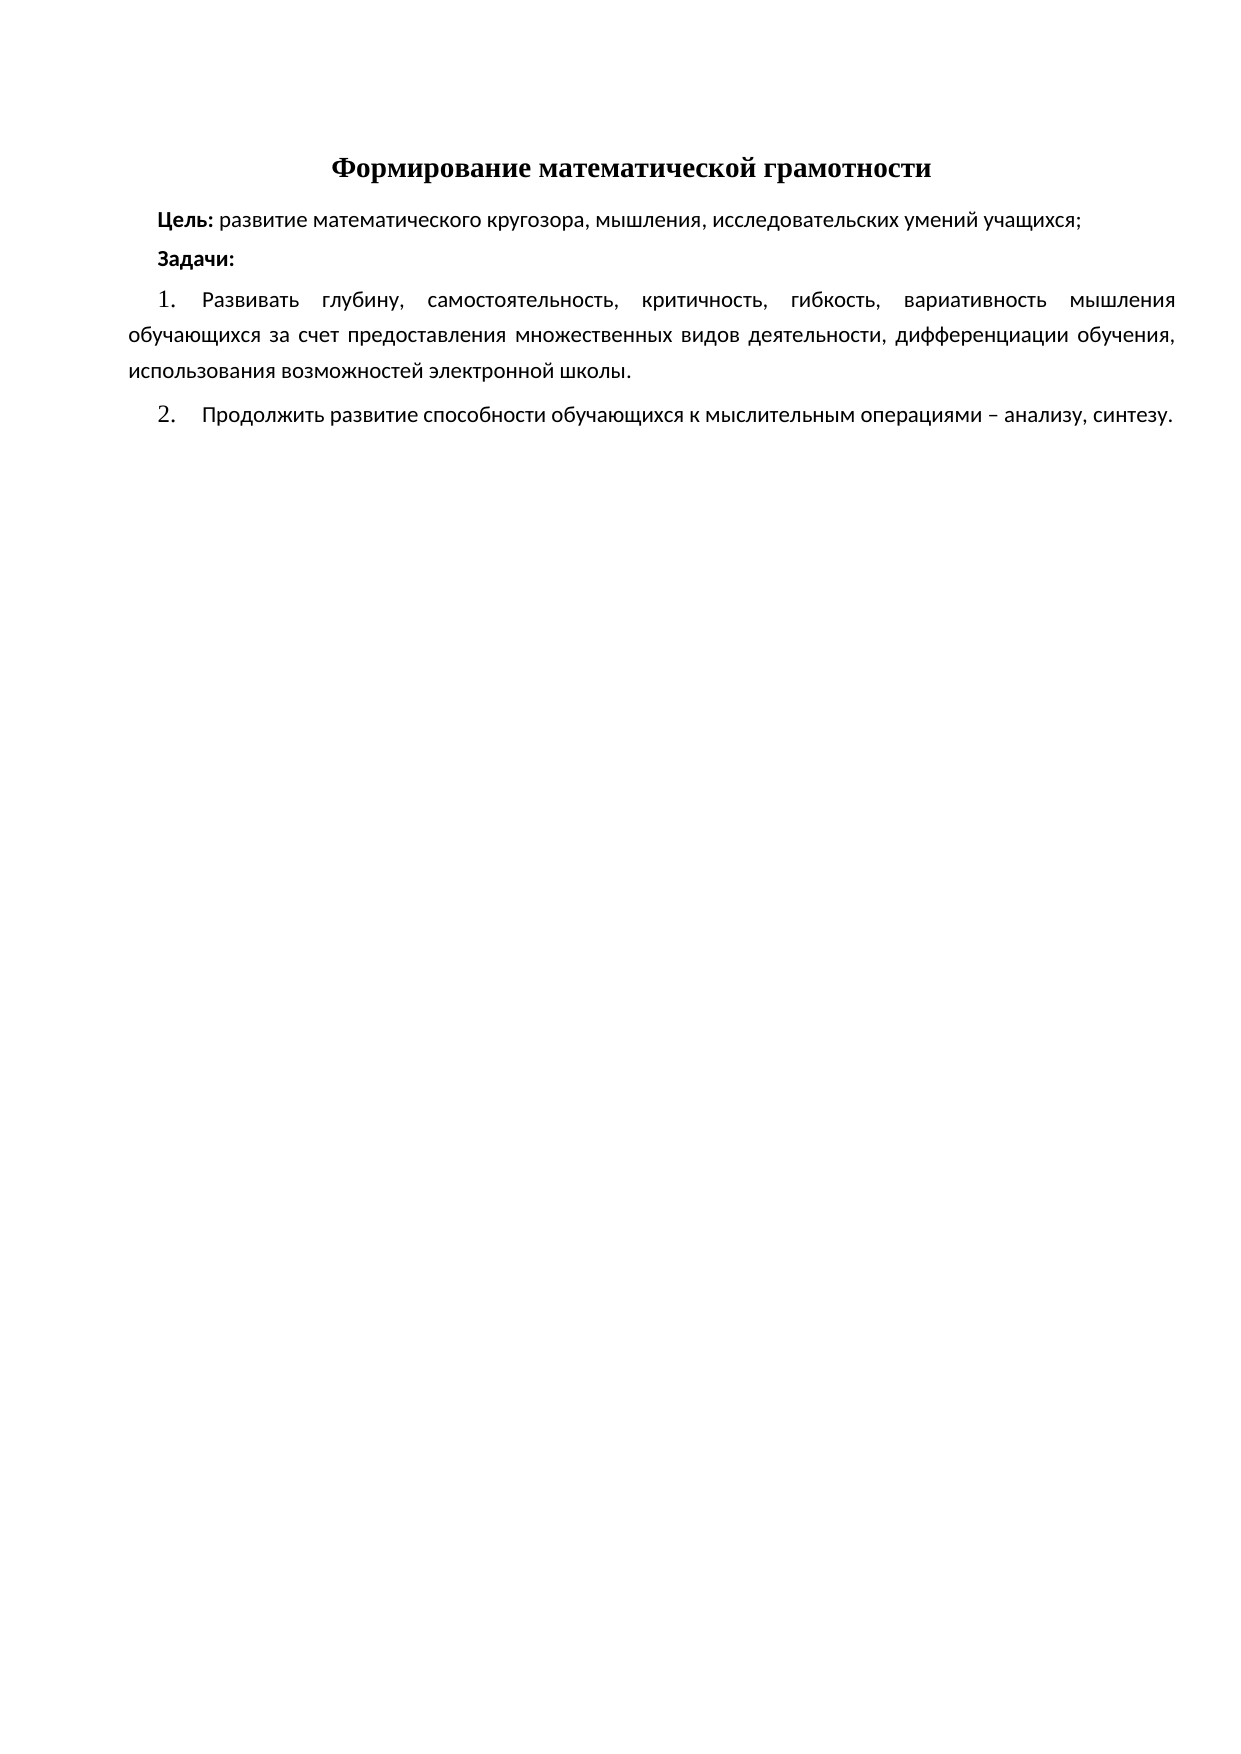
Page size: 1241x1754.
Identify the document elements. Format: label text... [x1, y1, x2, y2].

list Продолжить развитие способности обучающихся к мыслительным операциями – анализу, синтезу. [128, 399, 1177, 428]
text Цель: развитие математического кругозора, мышления, исследовательских умений учащихся; [128, 205, 1177, 233]
text Задачи: [128, 244, 1177, 272]
list Развивать глубину, самостоятельность, критичность, гибкость, вариативность мышления обучающихся за счет предоставления множественных видов деятельности, дифференциации обучения, использования возможностей электронной школы. [128, 284, 1177, 384]
subtitle Формирование математической грамотности [232, 150, 1030, 183]
